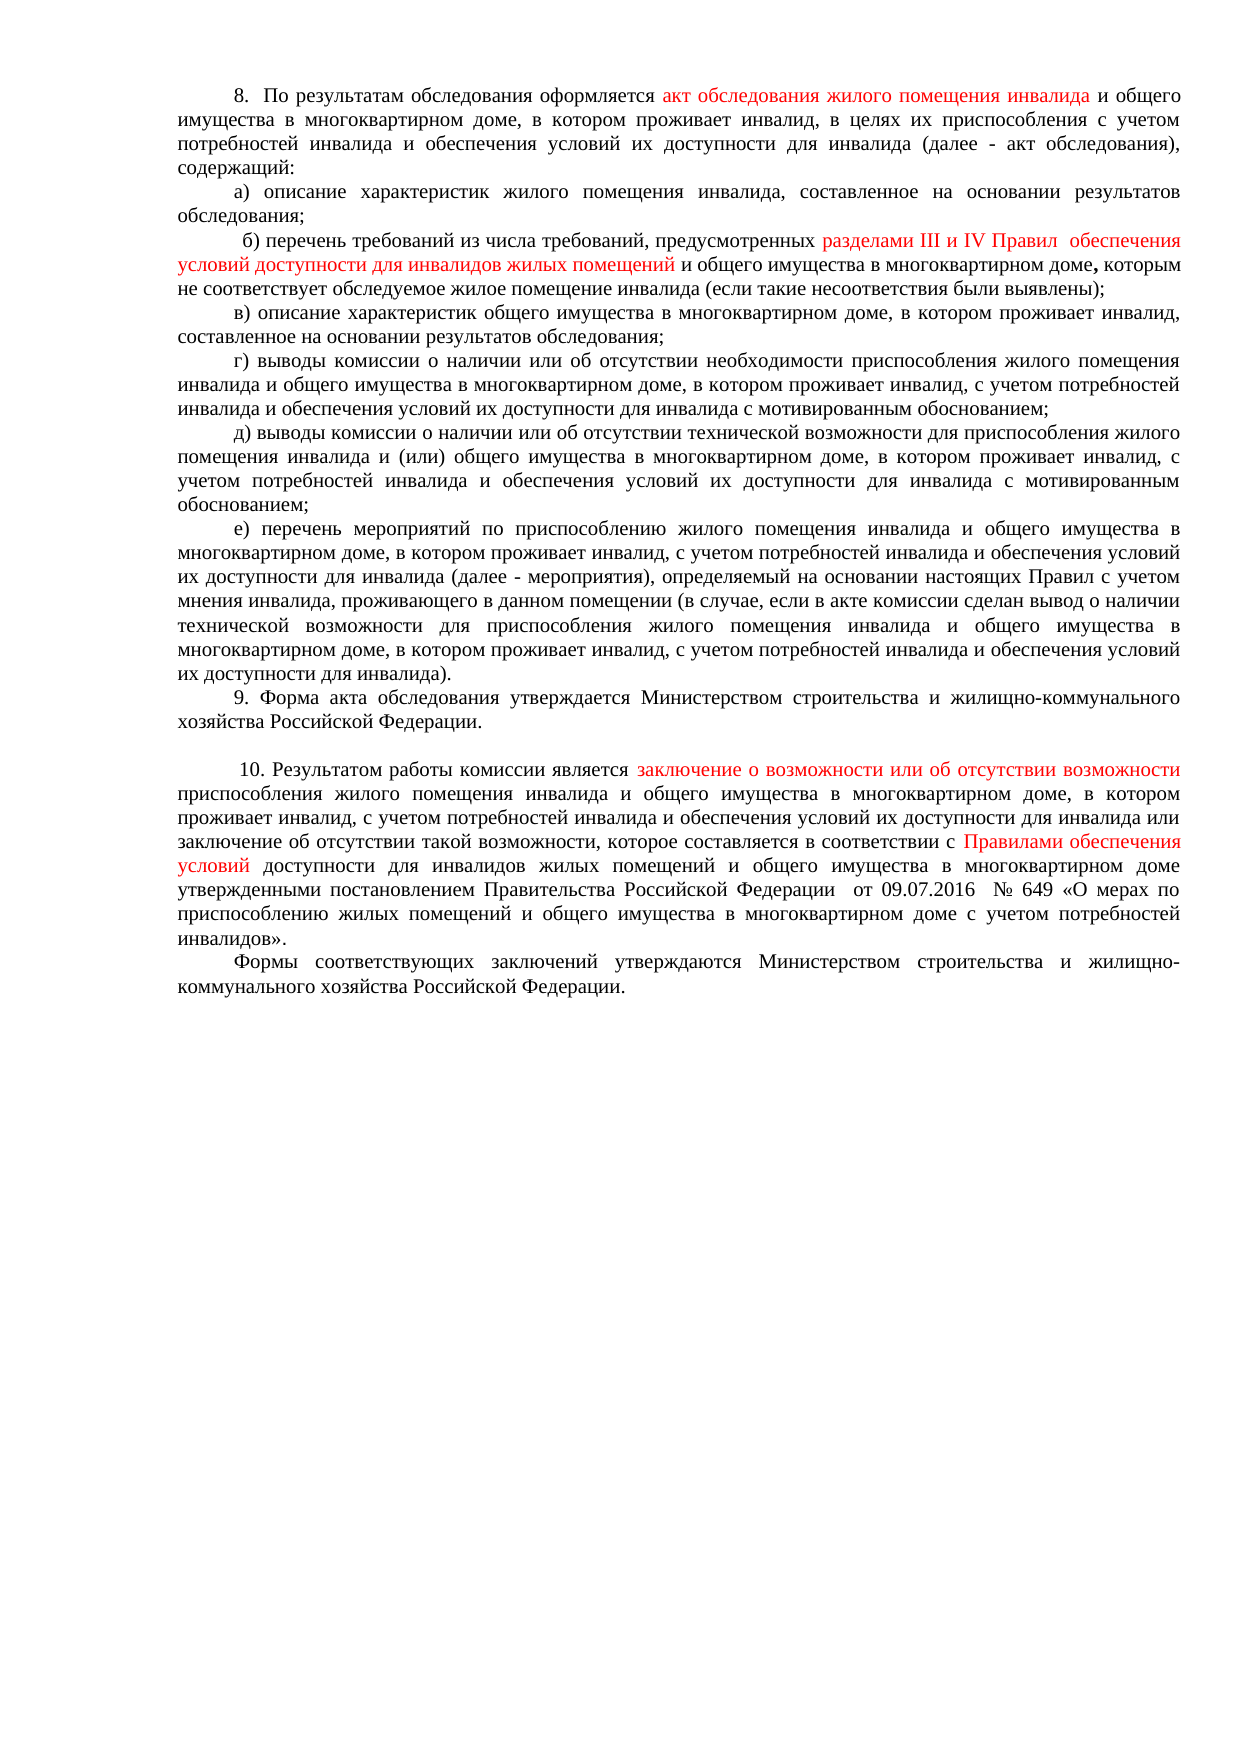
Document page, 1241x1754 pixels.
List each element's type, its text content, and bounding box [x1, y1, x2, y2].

title б) перечень требований из числа требований, предусмотренных разделами III и IV Правил обеспечения условий доступности для инвалидов жилых помещений и общего имущества в многоквартирном доме, которым не соответствует обследуемое жилое помещение инвалида (если такие несоответствия были выявлены); [177, 227, 1181, 300]
text а) описание характеристик жилого помещения инвалида, составленное на основании результатов обследования; [177, 179, 1181, 227]
text Формы соответствующих заключений утверждаются Министерством строительства и жилищно-коммунального хозяйства Российской Федерации. [177, 949, 1181, 998]
text е) перечень мероприятий по приспособлению жилого помещения инвалида и общего имущества в многоквартирном доме, в котором проживает инвалид, с учетом потребностей инвалида и обеспечения условий их доступности для инвалида (далее - мероприятия), определяемый на основании настоящих Правил с учетом мнения инвалида, проживающего в данном помещении (в случае, если в акте комиссии сделан вывод о наличии технической возможности для приспособления жилого помещения инвалида и общего имущества в многоквартирном доме, в котором проживает инвалид, с учетом потребностей инвалида и обеспечения условий их доступности для инвалида). [177, 516, 1181, 685]
text 9. Форма акта обследования утверждается Министерством строительства и жилищно-коммунального хозяйства Российской Федерации. [177, 685, 1181, 733]
text г) выводы комиссии о наличии или об отсутствии необходимости приспособления жилого помещения инвалида и общего имущества в многоквартирном доме, в котором проживает инвалид, с учетом потребностей инвалида и обеспечения условий их доступности для инвалида с мотивированным обоснованием; [177, 348, 1181, 420]
text в) описание характеристик общего имущества в многоквартирном доме, в котором проживает инвалид, составленное на основании результатов обследования; [177, 300, 1181, 348]
text д) выводы комиссии о наличии или об отсутствии технической возможности для приспособления жилого помещения инвалида и (или) общего имущества в многоквартирном доме, в котором проживает инвалид, с учетом потребностей инвалида и обеспечения условий их доступности для инвалида с мотивированным обоснованием; [177, 420, 1181, 516]
title 10. Результатом работы комиссии является заключение о возможности или об отсутствии возможности приспособления жилого помещения инвалида и общего имущества в многоквартирном доме, в котором проживает инвалид, с учетом потребностей инвалида и обеспечения условий их доступности для инвалида или заключение об отсутствии такой возможности, которое составляется в соответствии с Правилами обеспечения условий доступности для инвалидов жилых помещений и общего имущества в многоквартирном доме утвержденными постановлением Правительства Российской Федерации от 09.07.2016 № 649 «О мерах по приспособлению жилых помещений и общего имущества в многоквартирном доме с учетом потребностей инвалидов». [177, 757, 1181, 949]
text 8. По результатам обследования оформляется акт обследования жилого помещения инвалида и общего имущества в многоквартирном доме, в котором проживает инвалид, в целях их приспособления с учетом потребностей инвалида и обеспечения условий их доступности для инвалида (далее - акт обследования), содержащий: [177, 83, 1181, 179]
